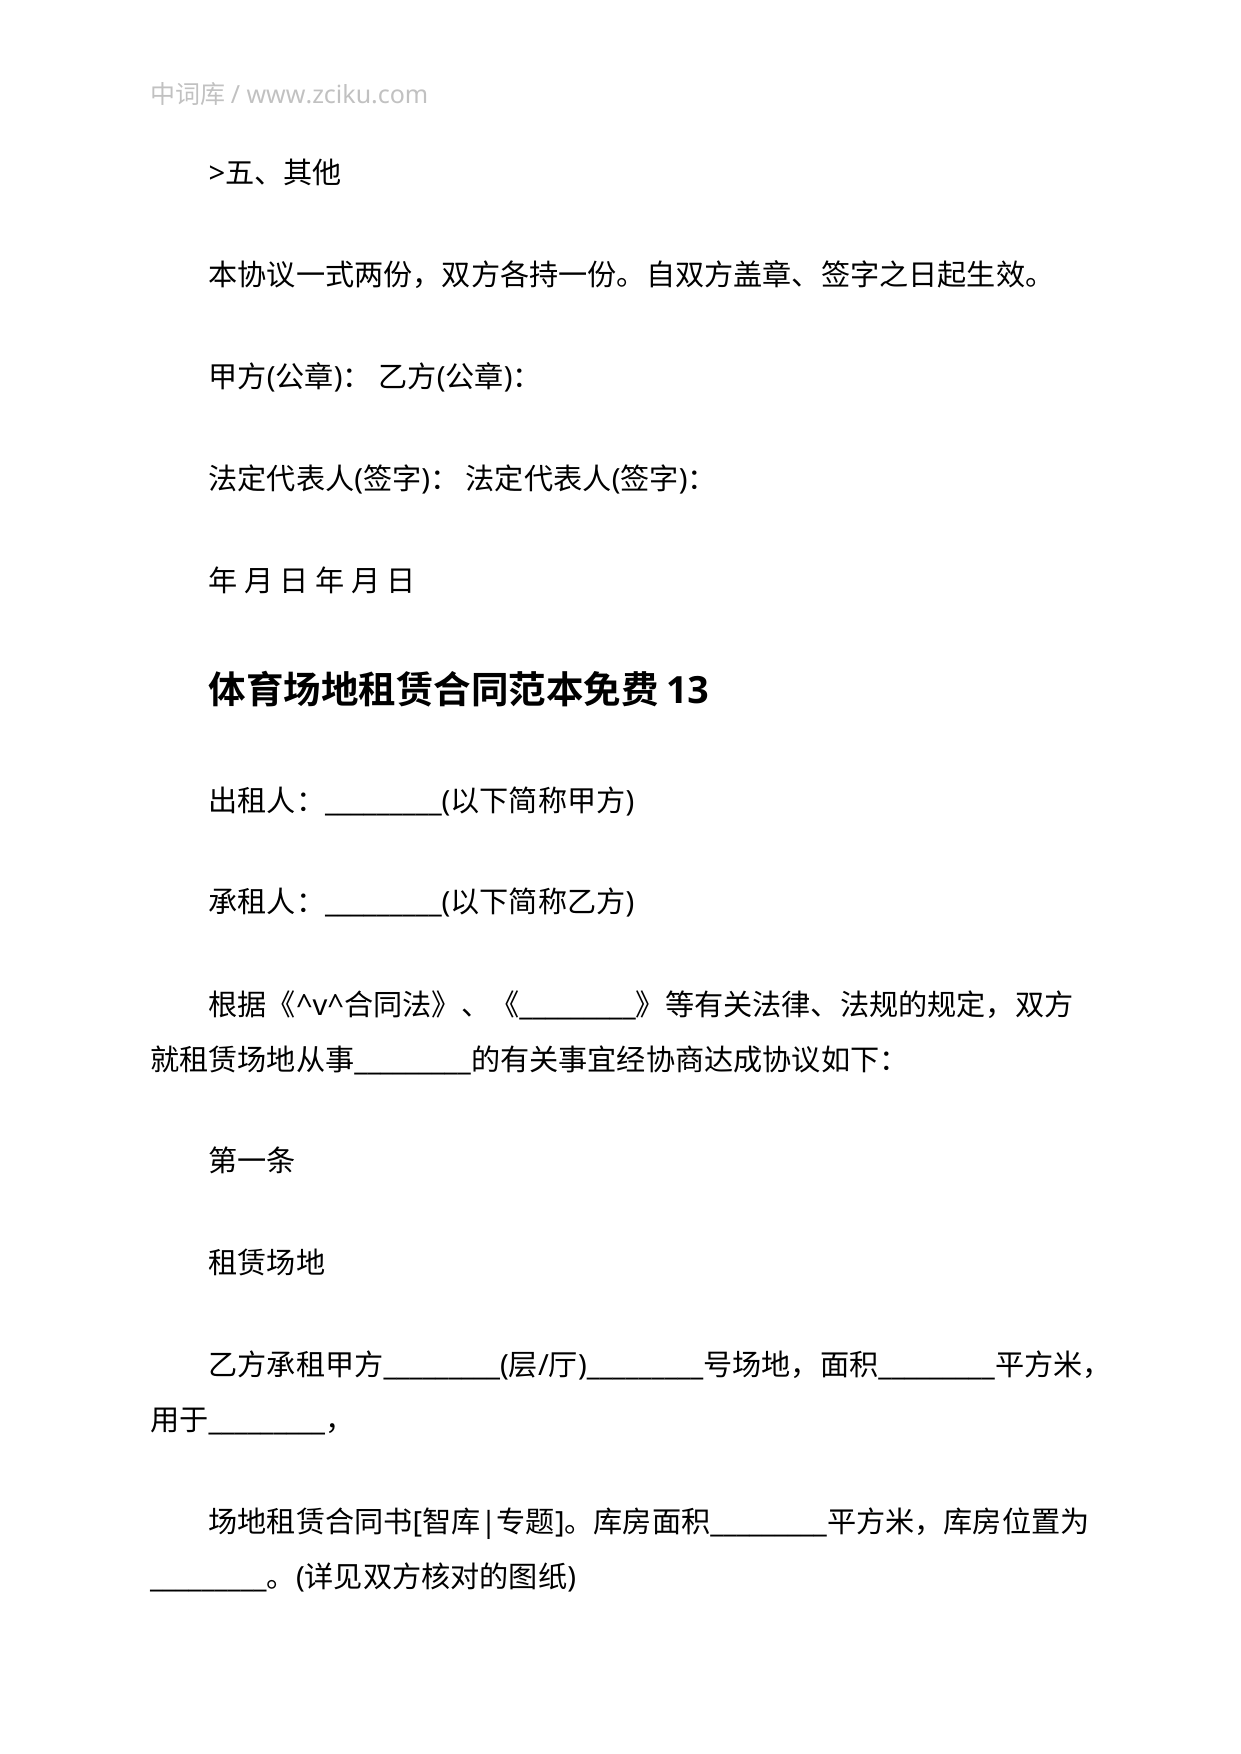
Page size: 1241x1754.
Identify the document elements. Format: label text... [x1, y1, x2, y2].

text >五、其他 [150, 150, 1090, 192]
text 根据《^v^合同法》、《_________》等有关法律、法规的规定，双方就租赁场地从事_________的有关事宜经协商达成协议如下： [150, 981, 1090, 1078]
text 第一条 [150, 1138, 1090, 1180]
text 出租人：_________(以下简称甲方) [150, 777, 1090, 819]
text 承租人：_________(以下简称乙方) [150, 879, 1090, 921]
text 场地租赁合同书[智库|专题]。库房面积_________平方米，库房位置为_________。(详见双方核对的图纸) [150, 1498, 1090, 1596]
text 租赁场地 [150, 1240, 1090, 1282]
text 乙方承租甲方_________(层/厅)_________号场地，面积_________平方米，用于_________， [150, 1342, 1090, 1439]
text 本协议一式两份，双方各持一份。自双方盖章、签字之日起生效。 [150, 252, 1090, 294]
text 体育场地租赁合同范本免费13 [150, 659, 1090, 714]
text 法定代表人(签字)： 法定代表人(签字)： [150, 456, 1090, 498]
text 年 月 日 年 月 日 [150, 558, 1090, 600]
text 甲方(公章)： 乙方(公章)： [150, 354, 1090, 396]
